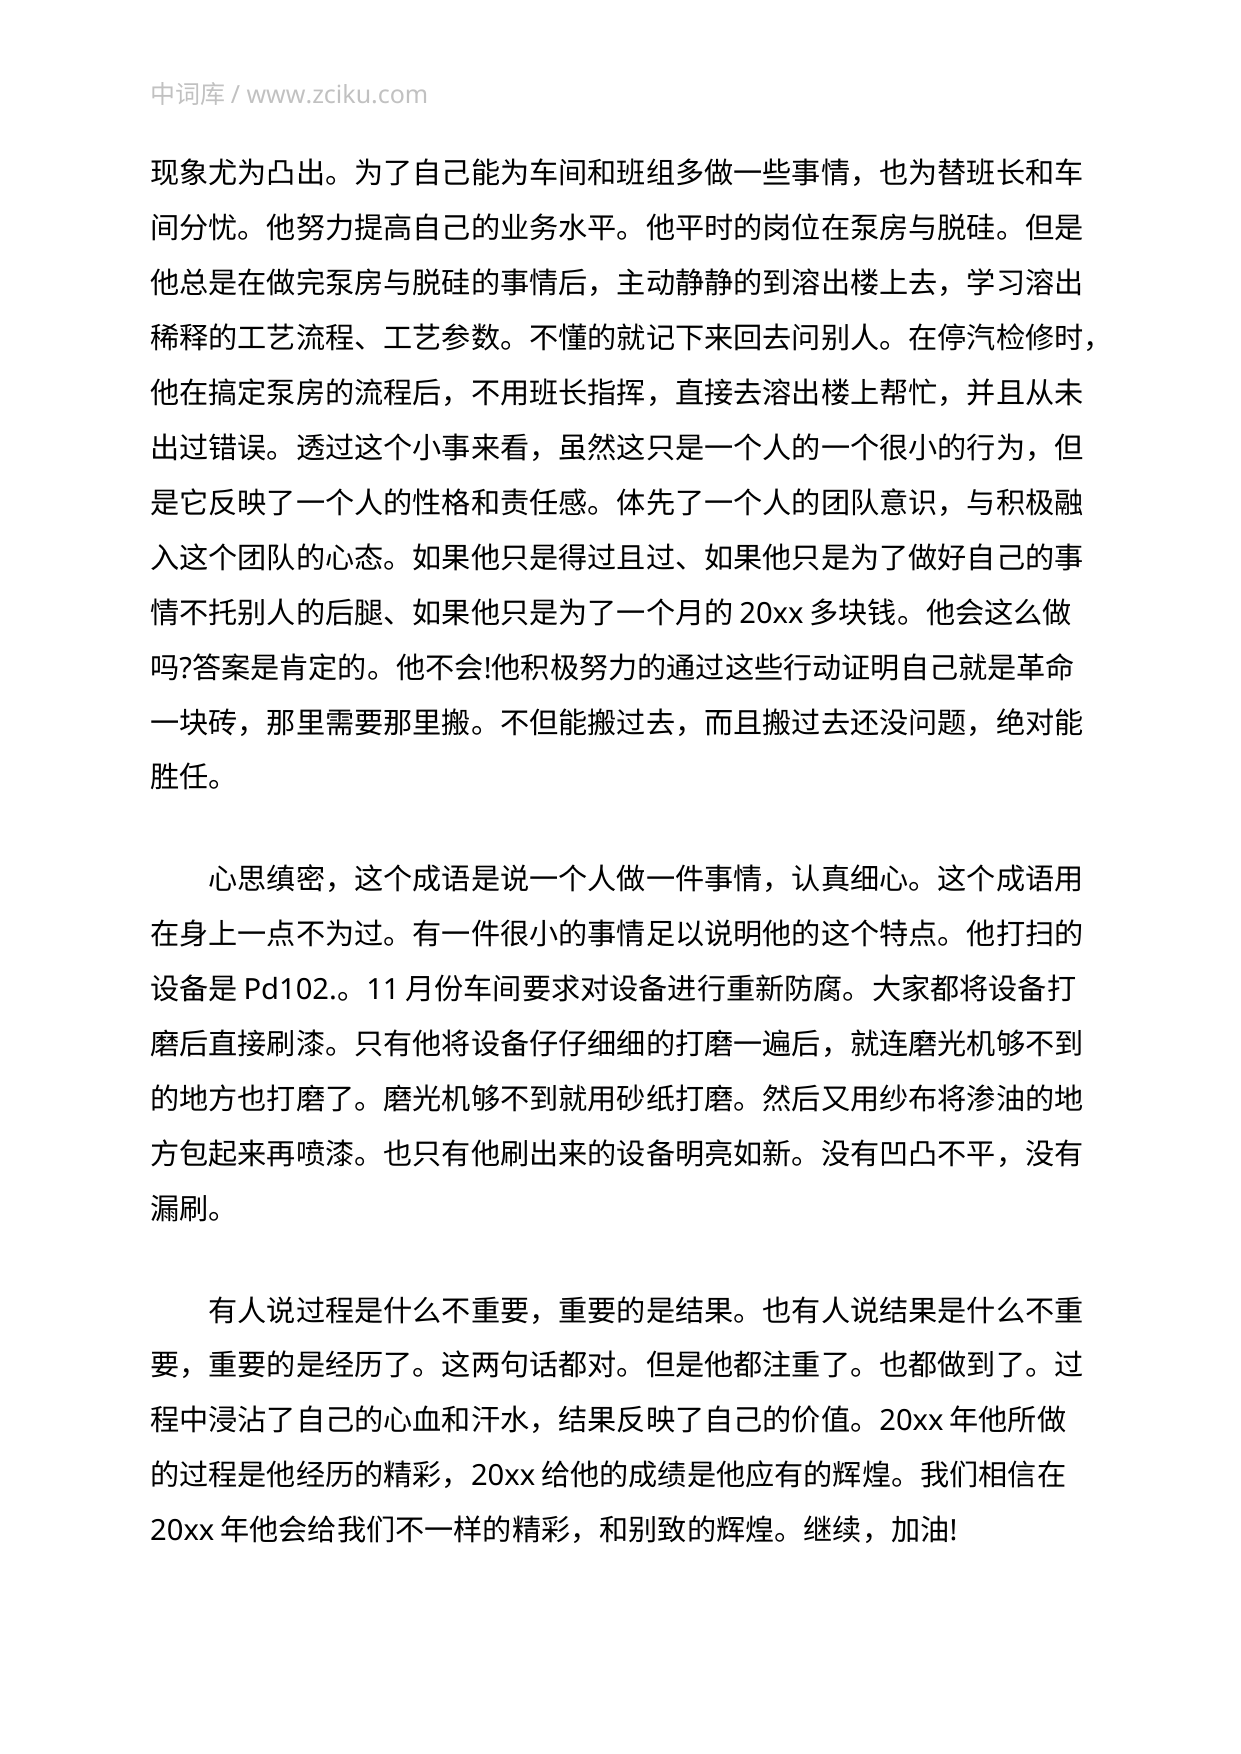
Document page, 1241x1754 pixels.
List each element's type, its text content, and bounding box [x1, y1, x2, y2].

text 心思缜密，这个成语是说一个人做一件事情，认真细心。这个成语用在身上一点不为过。有一件很小的事情足以说明他的这个特点。他打扫的设备是Pd102.。11月份车间要求对设备进行重新防腐。大家都将设备打磨后直接刷漆。只有他将设备仔仔细细的打磨一遍后，就连磨光机够不到的地方也打磨了。磨光机够不到就用砂纸打磨。然后又用纱布将渗油的地方包起来再喷漆。也只有他刷出来的设备明亮如新。没有凹凸不平，没有漏刷。 [150, 856, 1090, 1228]
text 有人说过程是什么不重要，重要的是结果。也有人说结果是什么不重要，重要的是经历了。这两句话都对。但是他都注重了。也都做到了。过程中浸沾了自己的心血和汗水，结果反映了自己的价值。20xx年他所做的过程是他经历的精彩，20xx给他的成绩是他应有的辉煌。我们相信在20xx年他会给我们不一样的精彩，和别致的辉煌。继续，加油! [150, 1287, 1090, 1549]
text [150, 150, 1090, 796]
